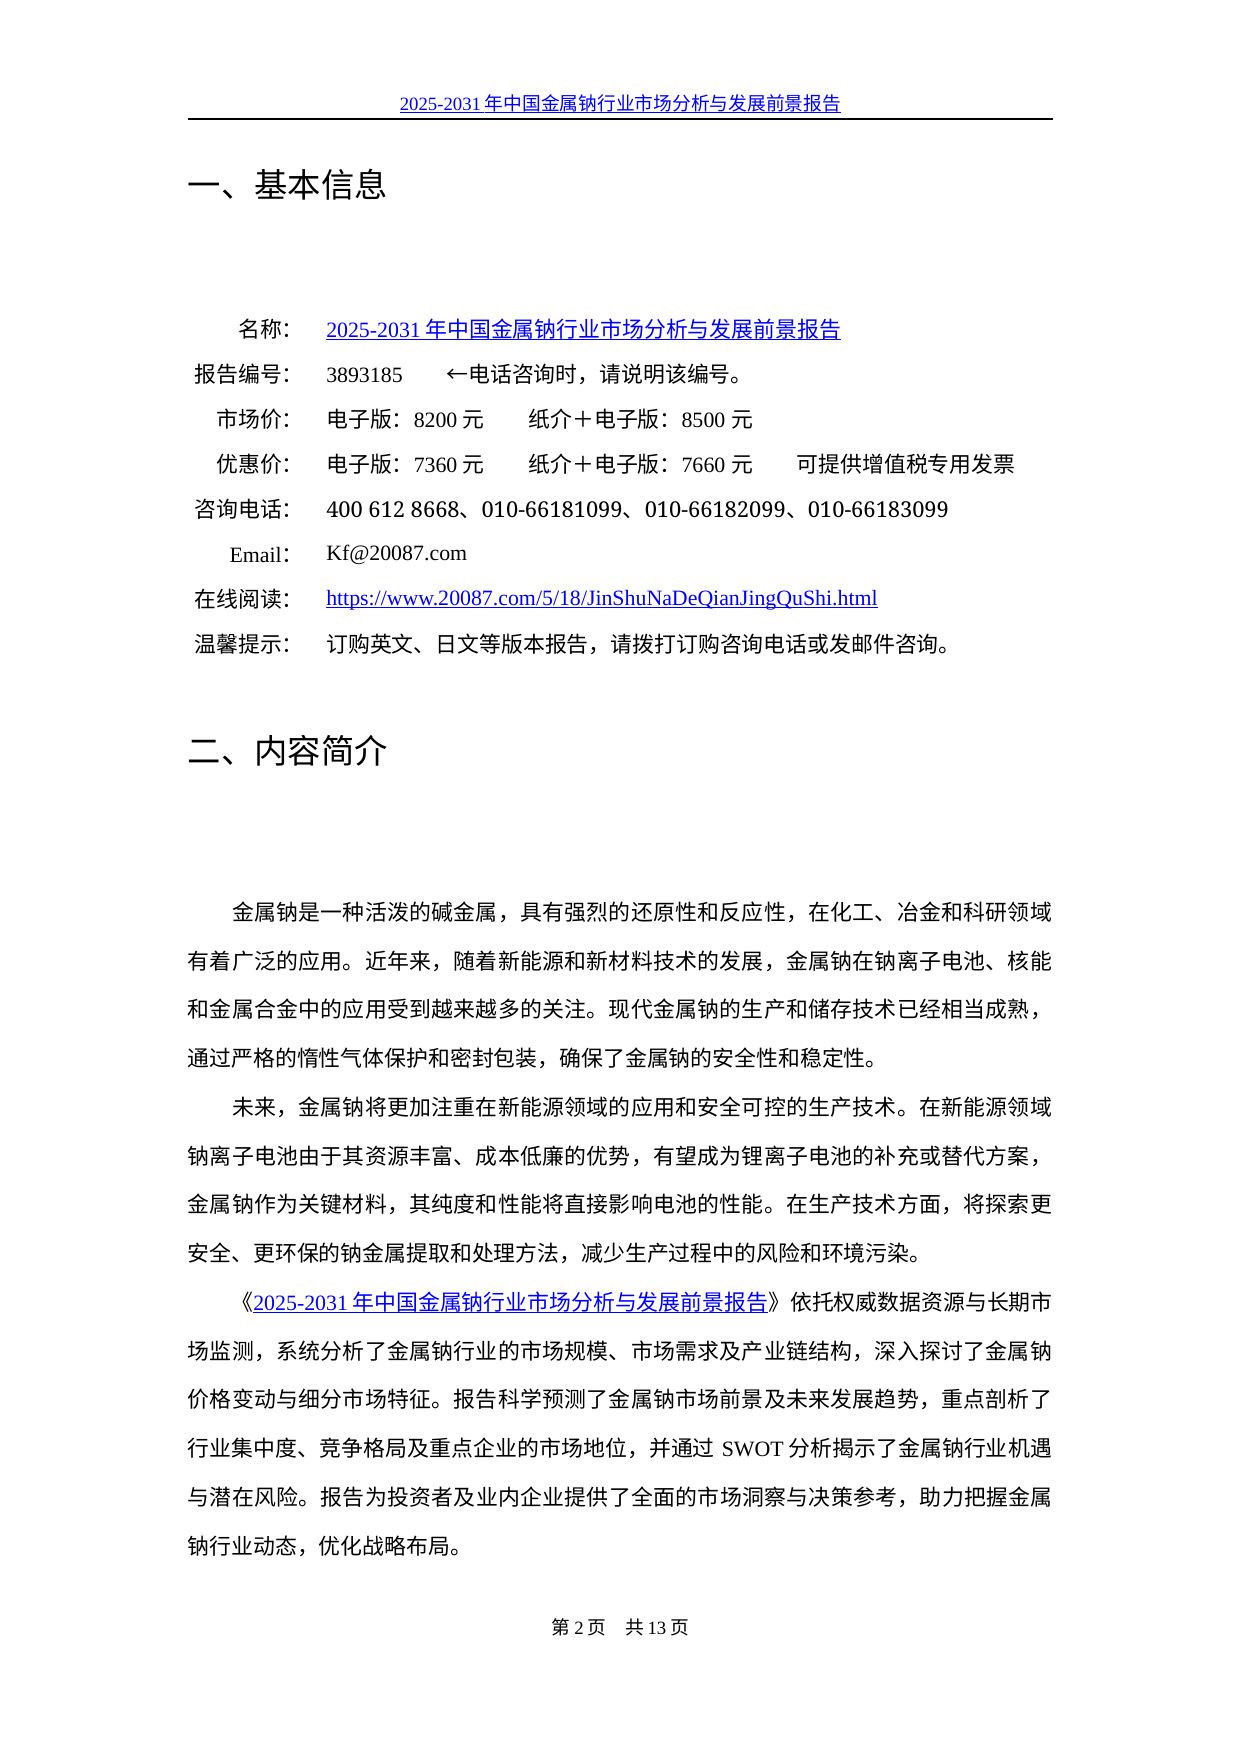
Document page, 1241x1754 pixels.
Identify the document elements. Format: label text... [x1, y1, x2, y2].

table_cell 电子版：8200 元 纸介＋电子版：8500 元 [315, 402, 1073, 447]
table_cell Email： [167, 537, 315, 582]
table_cell 温馨提示： [167, 627, 315, 672]
table_cell 市场价： [167, 402, 315, 447]
table_cell [315, 582, 1073, 627]
table_header 2025-2031年中国金属钠行业市场分析与发展前景报告 [315, 312, 1073, 357]
table_cell 优惠价： [167, 447, 315, 492]
table_cell 订购英文、日文等版本报告，请拨打订购咨询电话或发邮件咨询。 [315, 627, 1073, 672]
table_cell 咨询电话： [167, 492, 315, 537]
table_cell 400 612 8668、010-66181099、010-66182099、010-66183099 [315, 492, 1073, 537]
table_cell 报告编号： [167, 357, 315, 402]
table_cell 在线阅读： [167, 582, 315, 627]
table_cell 电子版：7360 元 纸介＋电子版：7660 元 可提供增值税专用发票 [315, 447, 1073, 492]
table_cell 3893185 ←电话咨询时，请说明该编号。 [315, 357, 1073, 402]
title 二、内容简介 [187, 717, 1053, 782]
table_header 名称： [167, 312, 315, 357]
title 一、基本信息 [187, 150, 1053, 215]
table_cell Kf@20087.com [315, 537, 1073, 582]
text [187, 894, 1053, 1561]
